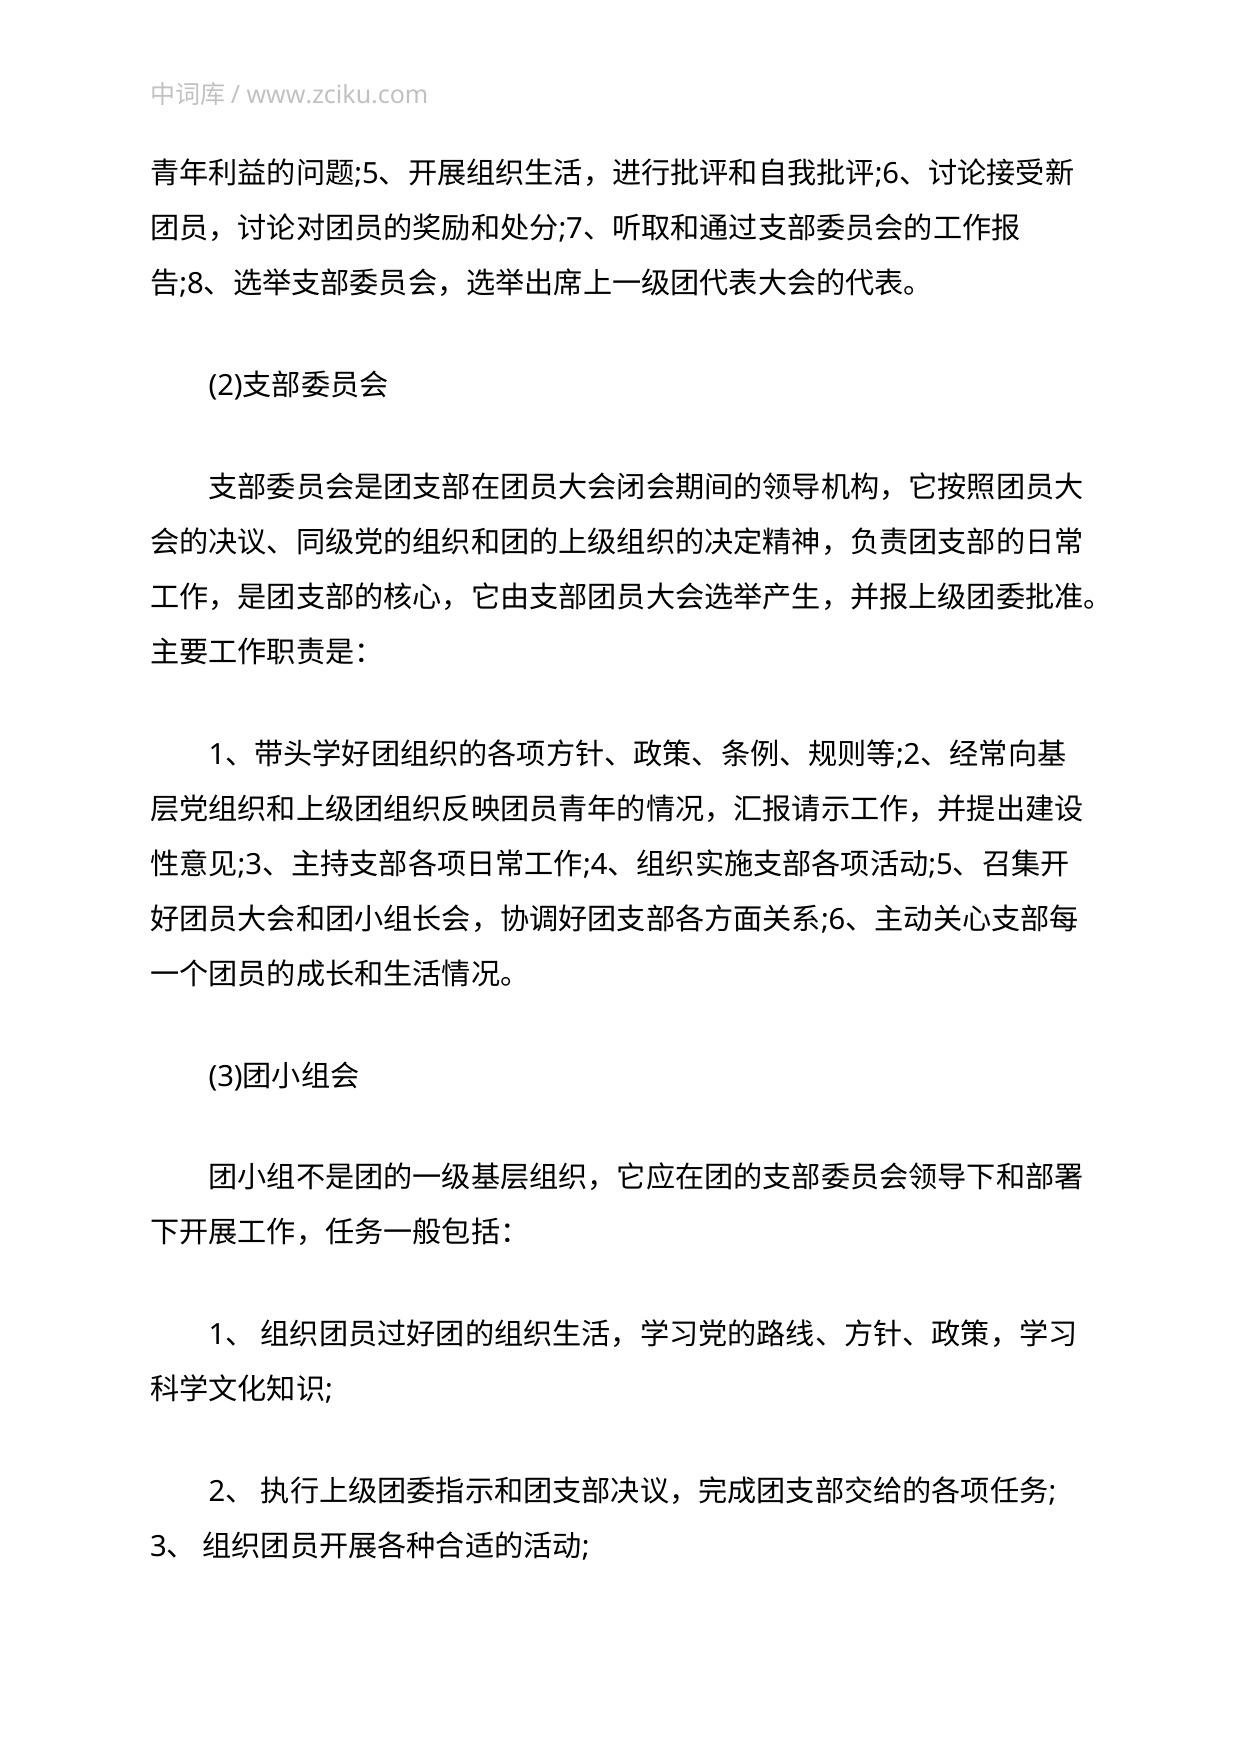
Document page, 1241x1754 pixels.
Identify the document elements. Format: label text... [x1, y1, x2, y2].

text 支部委员会是团支部在团员大会闭会期间的领导机构，它按照团员大会的决议、同级党的组织和团的上级组织的决定精神，负责团支部的日常工作，是团支部的核心，它由支部团员大会选举产生，并报上级团委批准。主要工作职责是： [150, 464, 1090, 671]
text (3)团小组会 [150, 1052, 1090, 1094]
text 1、带头学好团组织的各项方针、政策、条例、规则等;2、经常向基层党组织和上级团组织反映团员青年的情况，汇报请示工作，并提出建设性意见;3、主持支部各项日常工作;4、组织实施支部各项活动;5、召集开好团员大会和团小组长会，协调好团支部各方面关系;6、主动关心支部每一个团员的成长和生活情况。 [150, 730, 1090, 993]
text (2)支部委员会 [150, 362, 1090, 404]
text 团小组不是团的一级基层组织，它应在团的支部委员会领导下和部署下开展工作，任务一般包括： [150, 1154, 1090, 1251]
text 2、 执行上级团委指示和团支部决议，完成团支部交给的各项任务; 3、 组织团员开展各种合适的活动; [150, 1468, 1090, 1565]
text 1、 组织团员过好团的组织生活，学习党的路线、方针、政策，学习科学文化知识; [150, 1311, 1090, 1408]
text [150, 150, 1090, 302]
